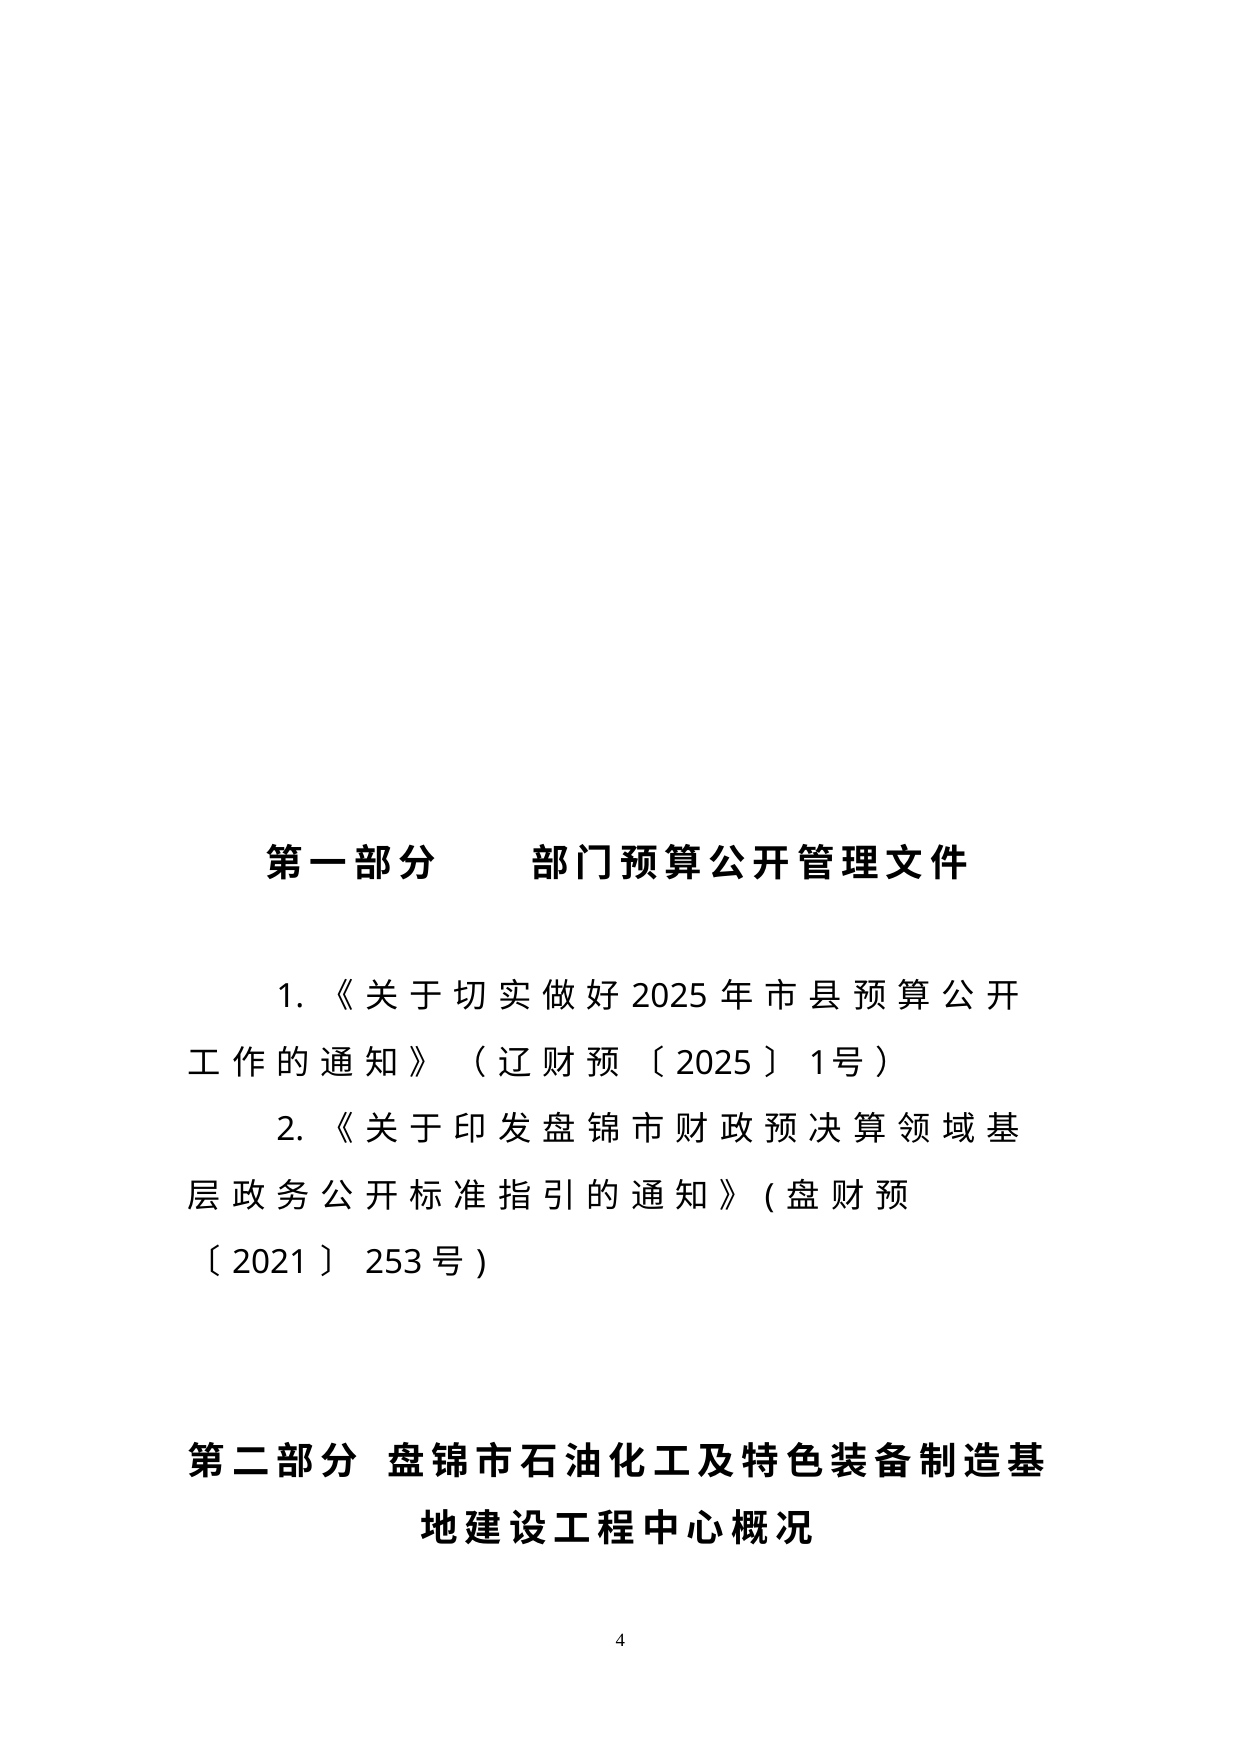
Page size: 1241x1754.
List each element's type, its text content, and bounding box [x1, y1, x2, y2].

text 2.《关于印发盘锦市财政预决算领域基层政务公开标准指引的通知》(盘财预〔2021〕253号) [187, 1093, 1053, 1292]
text 第二部分 盘锦市石油化工及特色装备制造基地建设工程中心概况 [187, 1425, 1053, 1558]
text 1.《关于切实做好2025年市县预算公开工作的通知》（辽财预〔2025〕1号） [187, 960, 1053, 1093]
text 第一部分 部门预算公开管理文件 [187, 827, 1053, 893]
